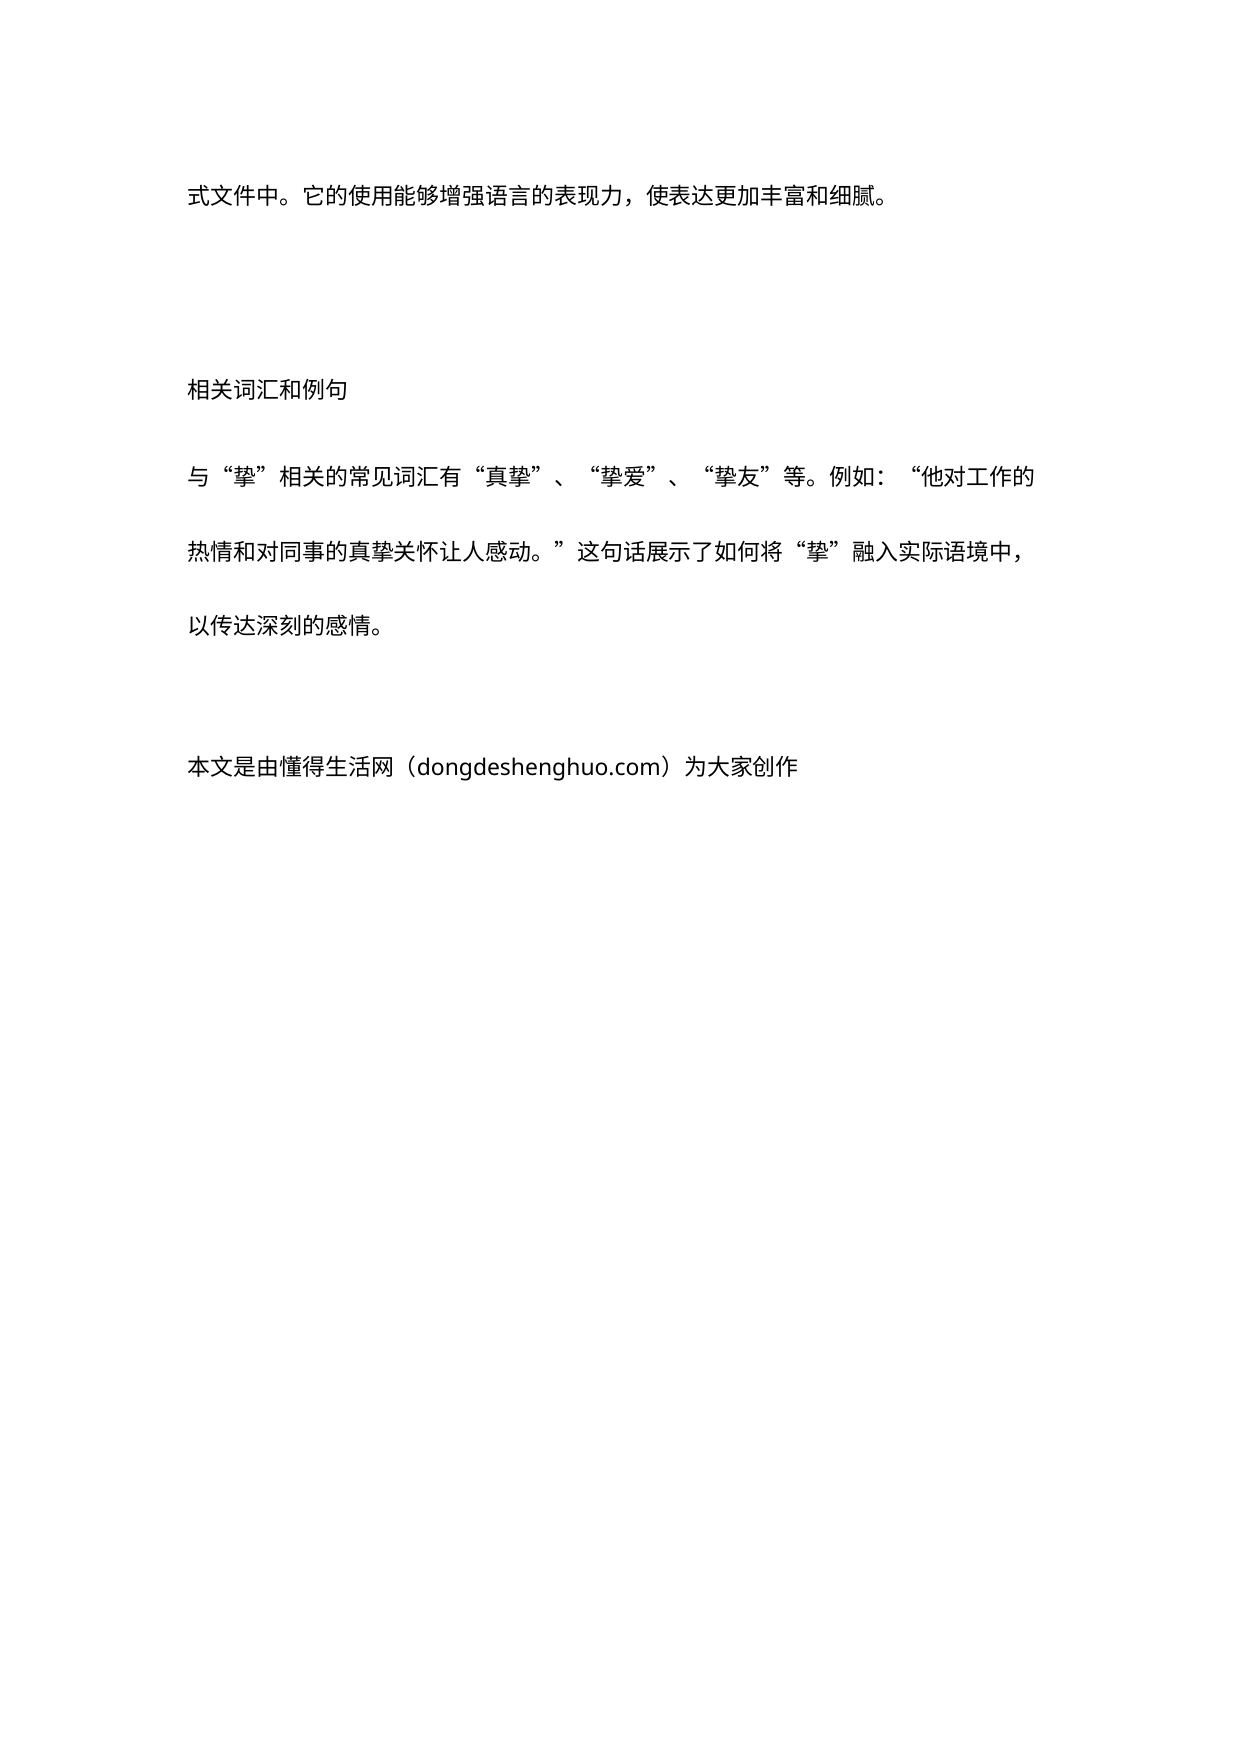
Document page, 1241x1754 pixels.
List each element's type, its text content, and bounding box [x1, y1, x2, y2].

text 与“挚”相关的常见词汇有“真挚”、“挚爱”、“挚友”等。例如：“他对工作的热情和对同事的真挚关怀让人感动。”这句话展示了如何将“挚”融入实际语境中，以传达深刻的感情。 [187, 443, 1053, 657]
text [187, 162, 1053, 227]
text 本文是由懂得生活网（dongdeshenghuo.com）为大家创作 [187, 733, 1053, 798]
text 相关词汇和例句 [187, 356, 1053, 421]
